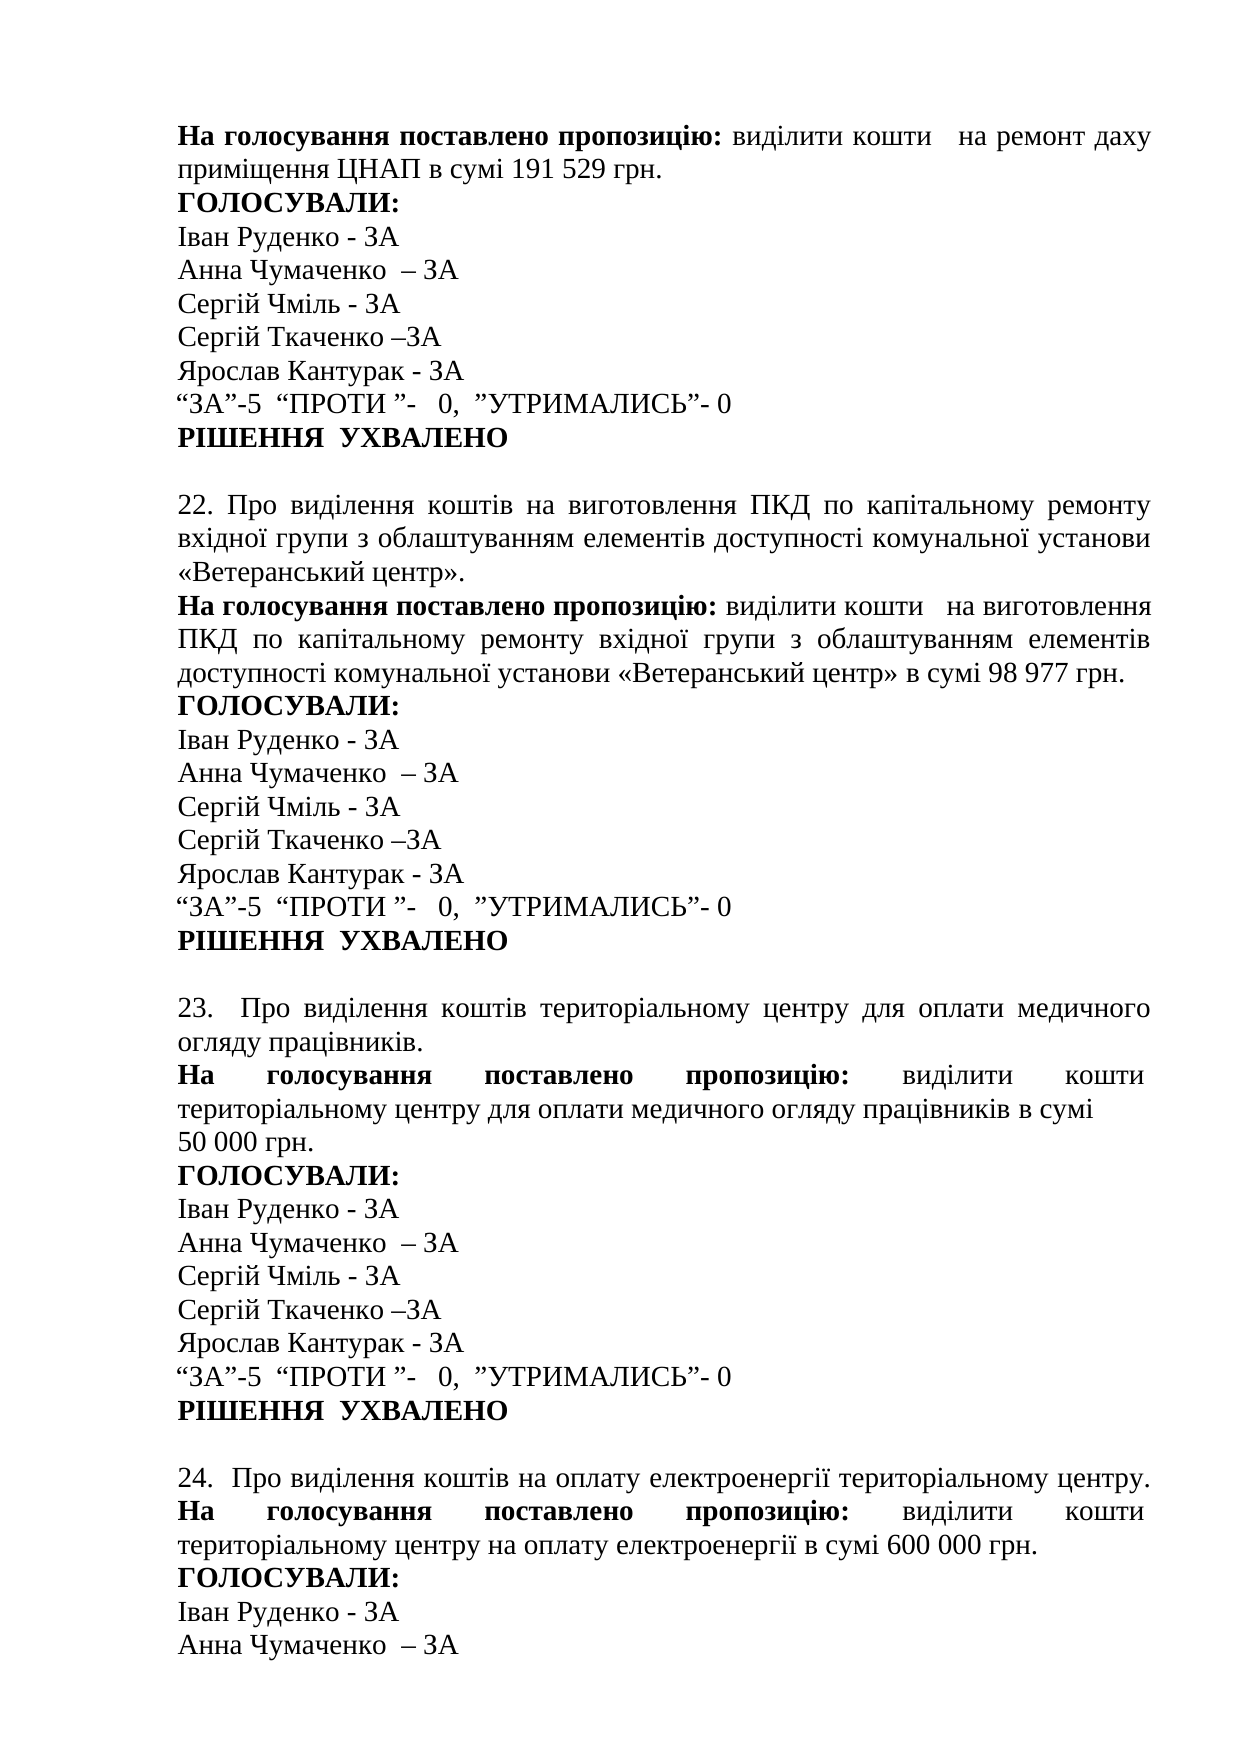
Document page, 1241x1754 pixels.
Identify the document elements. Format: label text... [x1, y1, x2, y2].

text РІШЕННЯ УХВАЛЕНО [177, 1393, 1152, 1426]
text “ЗА”-5 “ПРОТИ ”- 0, ”УТРИМАЛИСЬ”- 0 [176, 1359, 1152, 1393]
text Сергій Ткаченко –ЗА [177, 319, 1152, 353]
text ГОЛОСУВАЛИ: [177, 688, 1152, 722]
text Сергій Ткаченко –ЗА [177, 822, 1152, 856]
text 50 000 грн. [177, 1124, 1152, 1158]
text 24. Про виділення коштів на оплату електроенергії територіальному центру. На голосування поставлено пропозицію: виділити кошти територіальному центру на оплату електроенергії в сумі 600 000 грн. [177, 1460, 1152, 1560]
text Іван Руденко - ЗА [177, 722, 1152, 755]
text РІШЕННЯ УХВАЛЕНО [177, 923, 1152, 957]
text Іван Руденко - ЗА [177, 1191, 1152, 1225]
text На голосування поставлено пропозицію: виділити кошти на ремонт даху приміщення ЦНАП в сумі 191 529 грн. [177, 118, 1152, 185]
text На голосування поставлено пропозицію: виділити кошти на виготовлення ПКД по капітальному ремонту вхідної групи з облаштуванням елементів доступності комунальної установи «Ветеранський центр» в сумі 98 977 грн. [177, 588, 1152, 688]
text Сергій Ткаченко –ЗА [177, 1292, 1152, 1326]
text 22. Про виділення коштів на виготовлення ПКД по капітальному ремонту вхідної групи з облаштуванням елементів доступності комунальної установи «Ветеранський центр». [177, 487, 1152, 588]
text Анна Чумаченко – ЗА [177, 1627, 1152, 1661]
text Анна Чумаченко – ЗА [177, 252, 1152, 286]
text Сергій Чміль - ЗА [177, 286, 1152, 319]
text “ЗА”-5 “ПРОТИ ”- 0, ”УТРИМАЛИСЬ”- 0 [176, 386, 1152, 420]
text Анна Чумаченко – ЗА [177, 1225, 1152, 1258]
text ГОЛОСУВАЛИ: [177, 1560, 1152, 1594]
text Сергій Чміль - ЗА [177, 789, 1152, 822]
text 23. Про виділення коштів територіальному центру для оплати медичного огляду працівників. [177, 990, 1152, 1057]
text Сергій Чміль - ЗА [177, 1258, 1152, 1292]
text ГОЛОСУВАЛИ: [177, 1158, 1152, 1191]
text Анна Чумаченко – ЗА [177, 755, 1152, 789]
text Ярослав Кантурак - ЗА [177, 856, 1152, 889]
text На голосування поставлено пропозицію: виділити кошти територіальному центру для оплати медичного огляду працівників в сумі [177, 1057, 1152, 1124]
text “ЗА”-5 “ПРОТИ ”- 0, ”УТРИМАЛИСЬ”- 0 [176, 889, 1152, 923]
text ГОЛОСУВАЛИ: [177, 185, 1152, 219]
text Ярослав Кантурак - ЗА [177, 1326, 1152, 1359]
text Іван Руденко - ЗА [177, 1594, 1152, 1627]
text Іван Руденко - ЗА [177, 219, 1152, 252]
text Ярослав Кантурак - ЗА [177, 353, 1152, 386]
text РІШЕННЯ УХВАЛЕНО [177, 420, 1152, 453]
